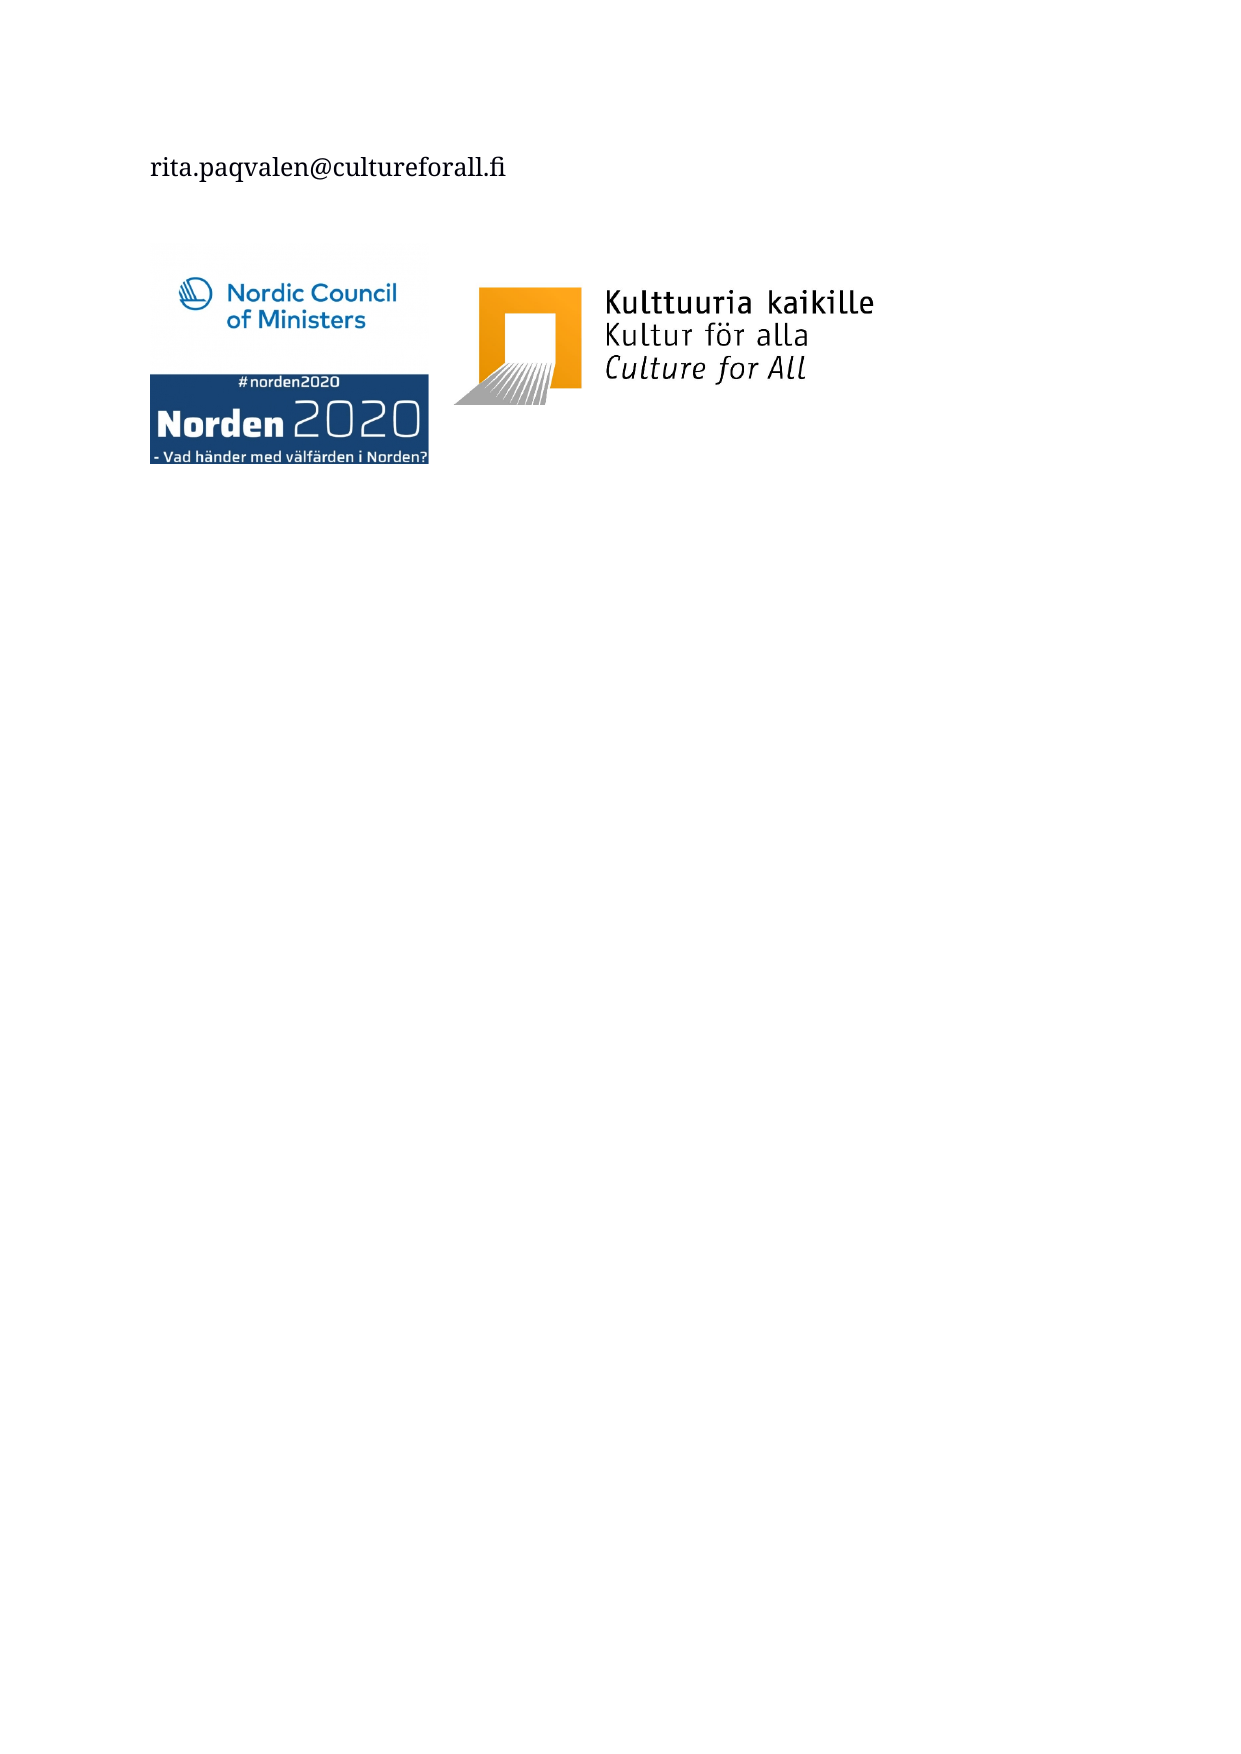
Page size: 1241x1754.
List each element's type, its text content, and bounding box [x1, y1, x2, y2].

text rita.paqvalen@cultureforall.fi [150, 150, 1090, 184]
picture [150, 243, 923, 464]
